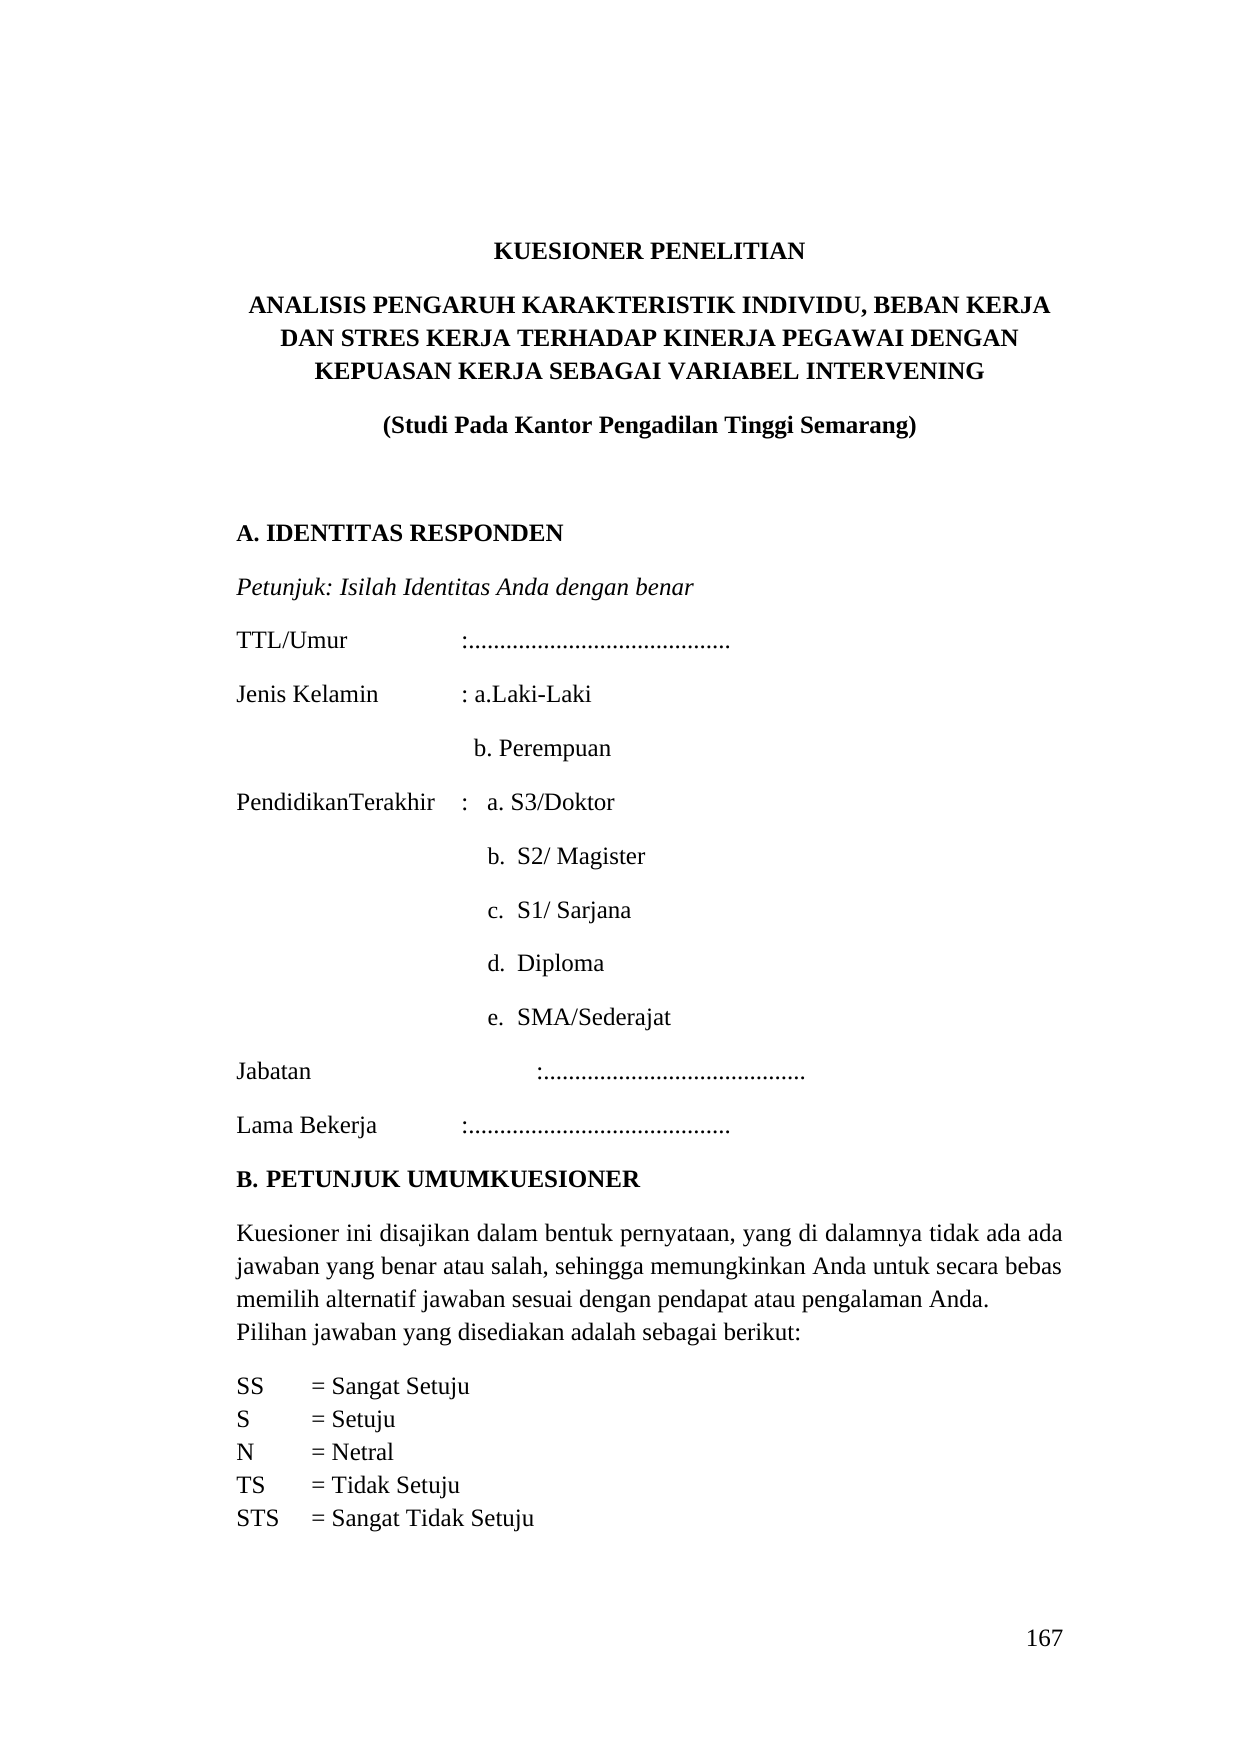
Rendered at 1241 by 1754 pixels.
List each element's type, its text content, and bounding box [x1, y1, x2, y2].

list S2/ Magister [487, 841, 1063, 869]
text SS = Sangat Setuju [236, 1371, 1063, 1399]
text N = Netral [236, 1437, 1063, 1466]
text PendidikanTerakhir : a. S3/Doktor [236, 787, 1063, 816]
text TTL/Umur :.......................................... [236, 625, 1063, 654]
list SMA/Sederajat [487, 1002, 1063, 1031]
text Lama Bekerja :.......................................... [236, 1110, 1063, 1139]
text ANALISIS PENGARUH KARAKTERISTIK INDIVIDU, BEBAN KERJA DAN STRES KERJA TERHADAP KINERJA PEGAWAI DENGAN KEPUASAN KERJA SEBAGAI VARIABEL INTERVENING [236, 290, 1063, 385]
text (Studi Pada Kantor Pengadilan Tinggi Semarang) [236, 410, 1063, 439]
text TS = Tidak Setuju [236, 1470, 1063, 1498]
text Kuesioner ini disajikan dalam bentuk pernyataan, yang di dalamnya tidak ada ada jawaban yang benar atau salah, sehingga memungkinkan Anda untuk secara bebas memilih alternatif jawaban sesuai dengan pendapat atau pengalaman Anda. [236, 1218, 1063, 1313]
text b. Perempuan [386, 733, 1063, 762]
list IDENTITAS RESPONDEN [236, 518, 1063, 546]
text KUESIONER PENELITIAN [236, 236, 1063, 265]
text S = Setuju [236, 1404, 1063, 1432]
text Pilihan jawaban yang disediakan adalah sebagai berikut: [236, 1317, 1063, 1346]
text STS = Sangat Tidak Setuju [236, 1503, 1063, 1532]
list Diploma [487, 948, 1063, 977]
text Jenis Kelamin : a.Laki-Laki [236, 679, 1063, 708]
list PETUNJUK UMUMKUESIONER [236, 1164, 1063, 1193]
text Jabatan :.......................................... [236, 1056, 1063, 1085]
text Petunjuk: Isilah Identitas Anda dengan benar [236, 572, 1063, 600]
list S1/ Sarjana [487, 895, 1063, 923]
